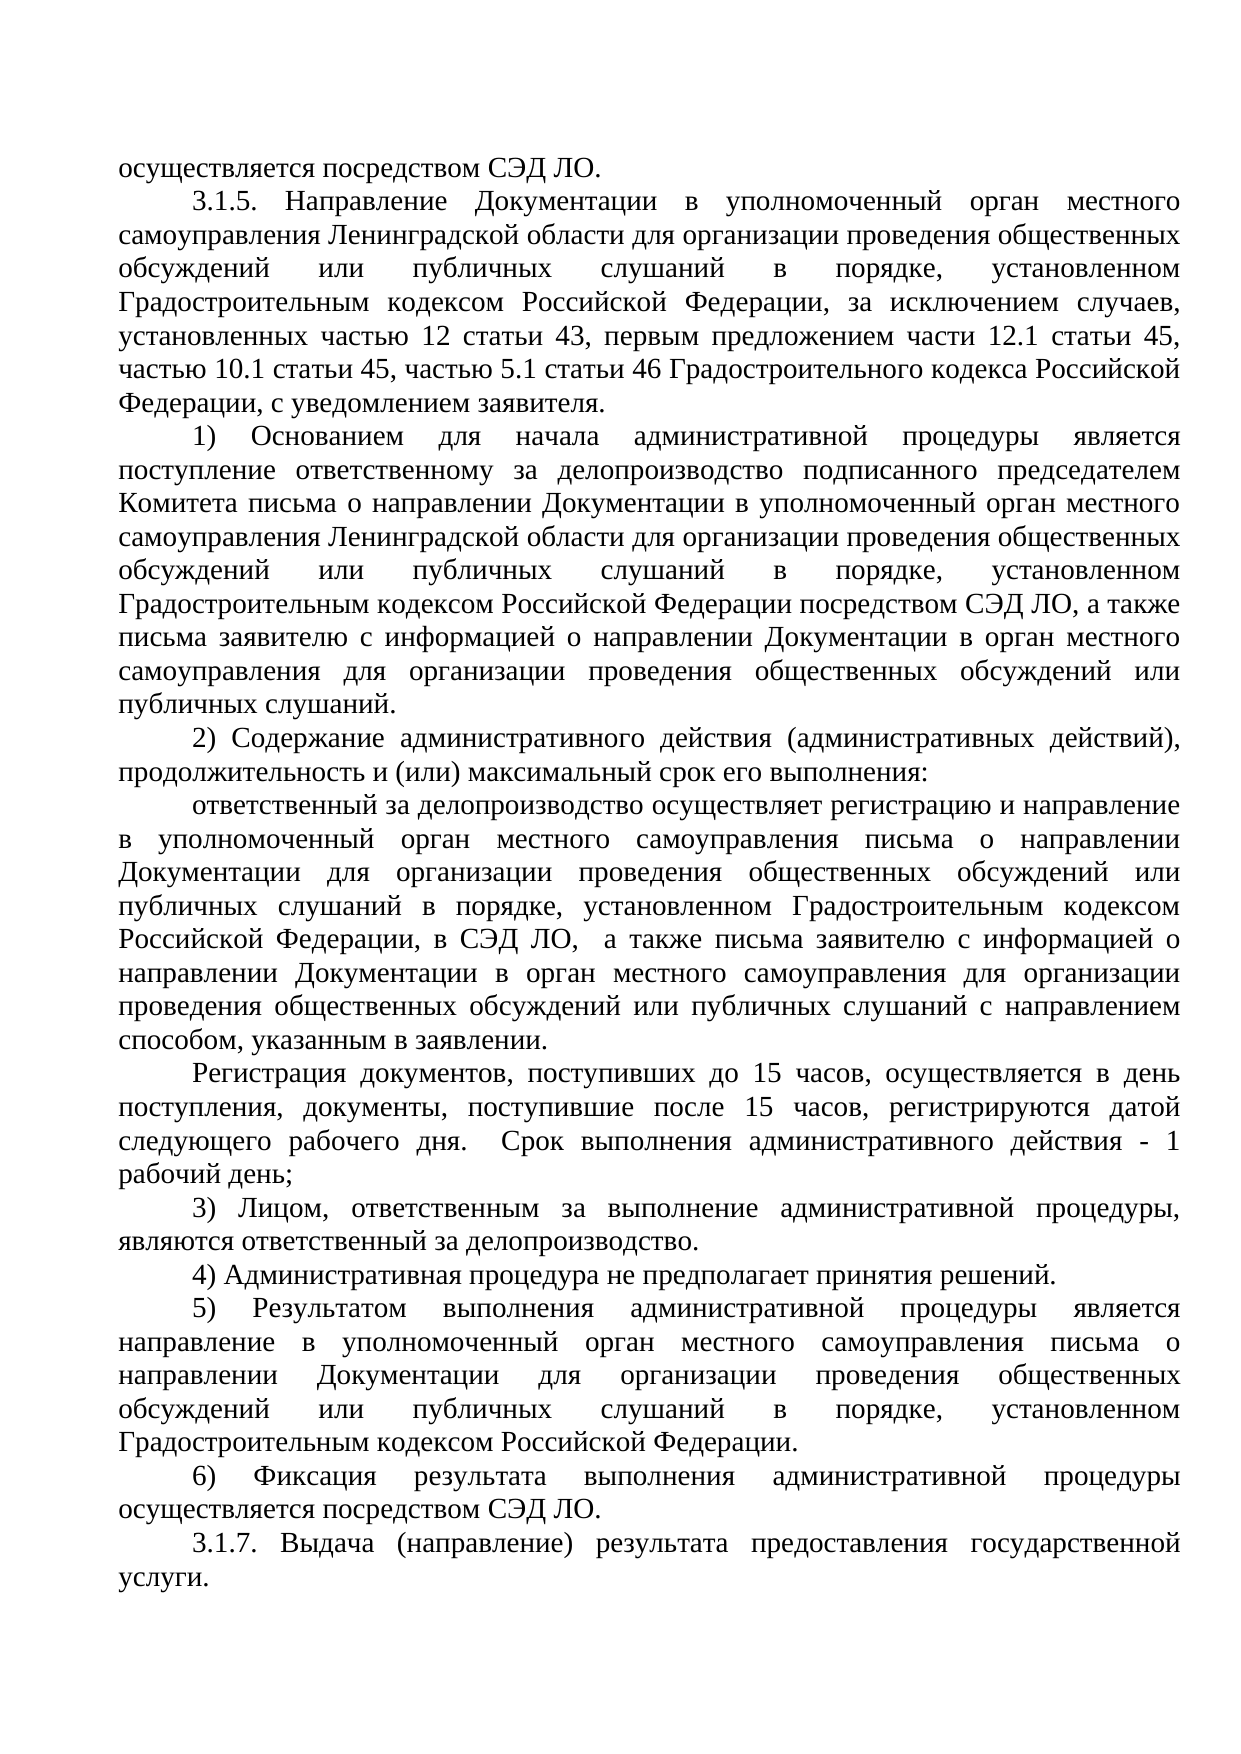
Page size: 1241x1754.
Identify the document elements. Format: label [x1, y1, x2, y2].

text [118, 150, 1181, 1592]
